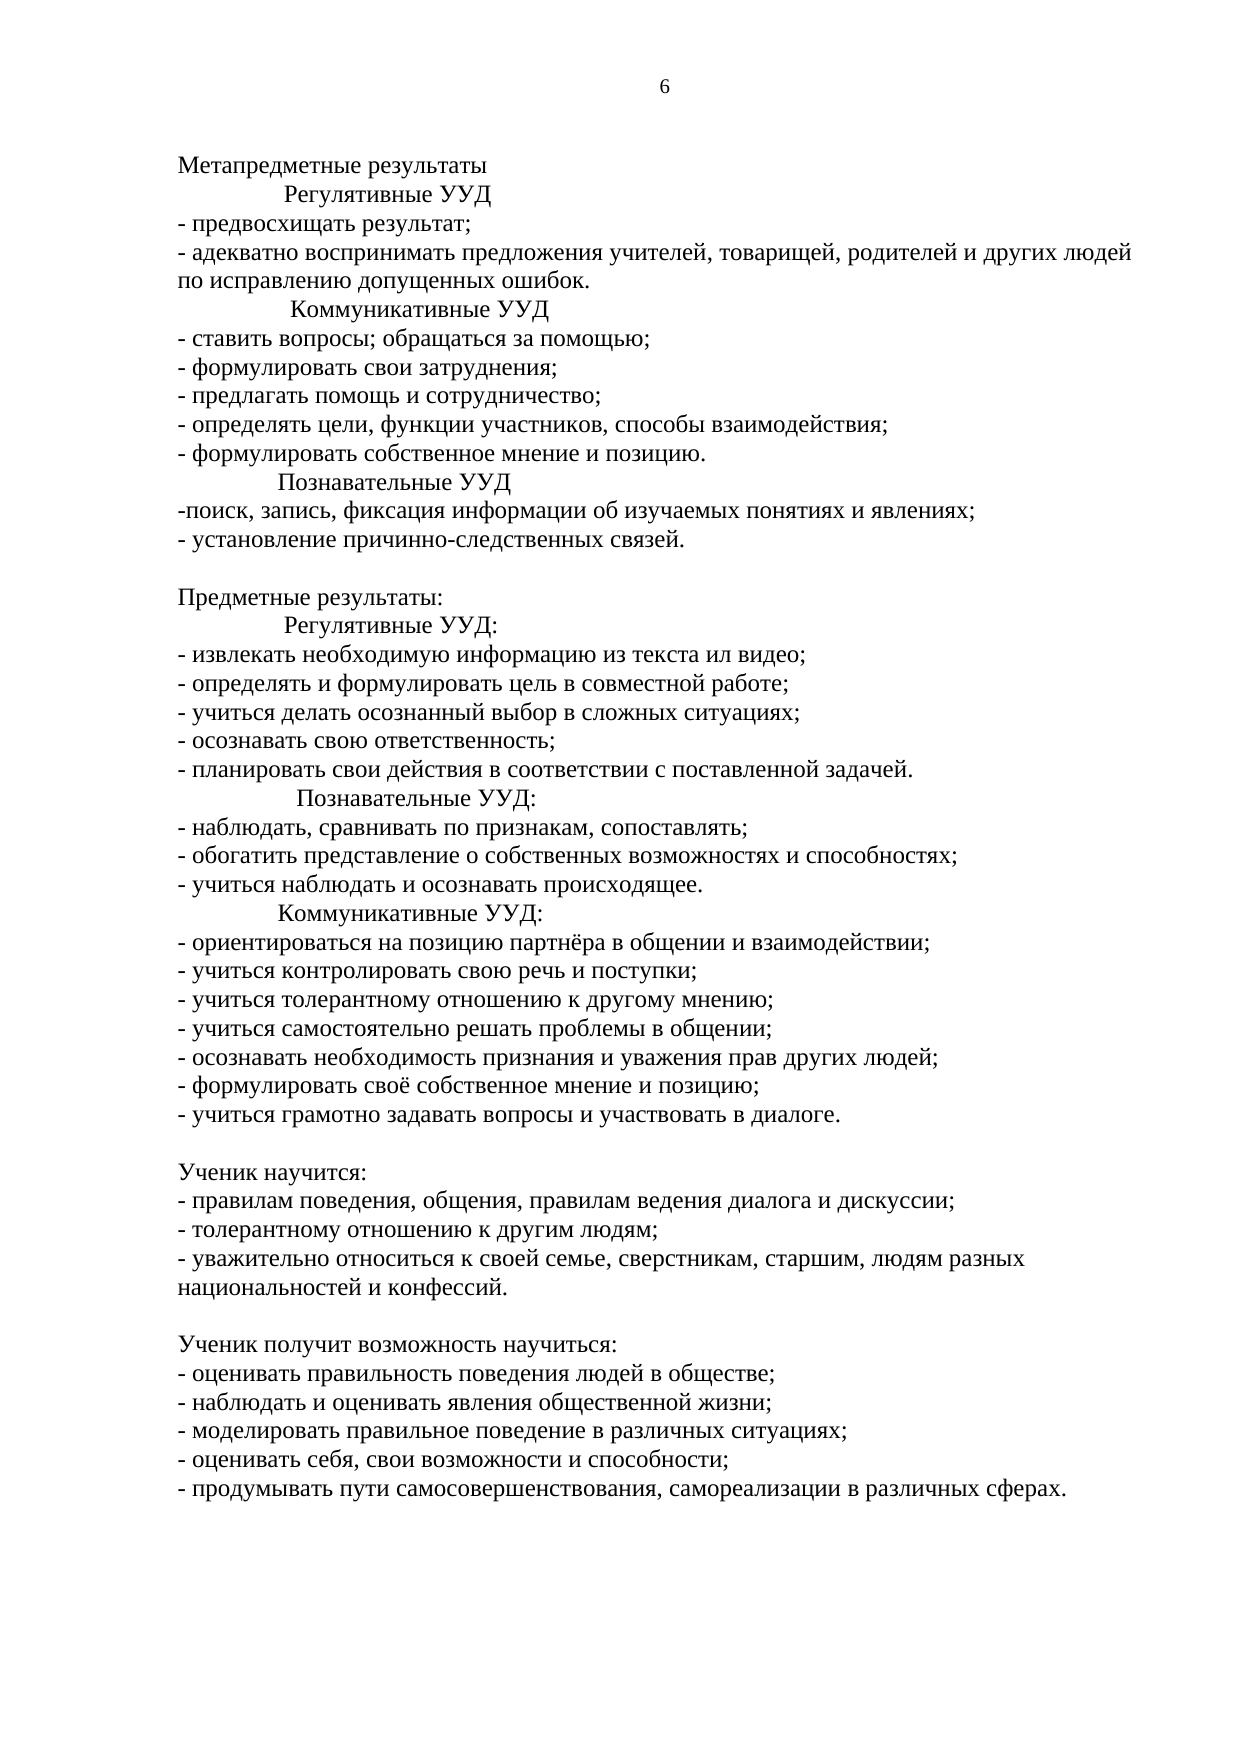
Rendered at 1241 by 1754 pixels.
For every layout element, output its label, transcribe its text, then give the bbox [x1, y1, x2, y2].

text - учиться самостоятельно решать проблемы в общении; [177, 1013, 1152, 1042]
text - планировать свои действия в соответствии с поставленной задачей. [177, 754, 1152, 783]
text - наблюдать, сравнивать по признакам, сопоставлять; [177, 812, 1152, 841]
text - предлагать помощь и сотрудничество; [177, 381, 1152, 409]
text Коммуникативные УУД: [177, 898, 1152, 927]
text - учиться контролировать свою речь и поступки; [177, 956, 1152, 984]
text - формулировать своё собственное мнение и позицию; [177, 1071, 1152, 1099]
text - предвосхищать результат; [177, 208, 1152, 237]
text - продумывать пути самосовершенствования, самореализации в различных сферах. [177, 1473, 1152, 1502]
text - установление причинно-следственных связей. [177, 524, 1152, 553]
text - учиться толерантному отношению к другому мнению; [177, 984, 1152, 1013]
text - извлекать необходимую информацию из текста ил видео; [177, 639, 1152, 668]
text - формулировать свои затруднения; [177, 352, 1152, 381]
text Регулятивные УУД [177, 179, 1152, 208]
text Предметные результаты: [177, 582, 1152, 611]
text Ученик получит возможность научиться: [177, 1329, 1152, 1358]
text - осознавать необходимость признания и уважения прав других людей; [177, 1042, 1152, 1071]
text - моделировать правильное поведение в различных ситуациях; [177, 1416, 1152, 1444]
text Коммуникативные УУД [177, 294, 1152, 323]
text - учиться делать осознанный выбор в сложных ситуациях; [177, 697, 1152, 726]
text - оценивать себя, свои возможности и способности; [177, 1444, 1152, 1473]
text - определять и формулировать цель в совместной работе; [177, 668, 1152, 697]
text - ставить вопросы; обращаться за помощью; [177, 323, 1152, 352]
text Ученик научится: [177, 1157, 1152, 1186]
text - учиться наблюдать и осознавать происходящее. [177, 869, 1152, 898]
text Познавательные УУД [177, 467, 1152, 496]
text - наблюдать и оценивать явления общественной жизни; [177, 1387, 1152, 1416]
text - определять цели, функции участников, способы взаимодействия; [177, 409, 1152, 438]
text - адекватно воспринимать предложения учителей, товарищей, родителей и других людей по исправлению допущенных ошибок. [177, 237, 1152, 294]
text - уважительно относиться к своей семье, сверстникам, старшим, людям разных национальностей и конфессий. [177, 1243, 1152, 1301]
text - правилам поведения, общения, правилам ведения диалога и дискуссии; [177, 1186, 1152, 1214]
text - формулировать собственное мнение и позицию. [177, 438, 1152, 467]
text Регулятивные УУД: [177, 611, 1152, 639]
text - обогатить представление о собственных возможностях и способностях; [177, 841, 1152, 869]
text - осознавать свою ответственность; [177, 726, 1152, 754]
text - оценивать правильность поведения людей в обществе; [177, 1358, 1152, 1387]
text - толерантному отношению к другим людям; [177, 1214, 1152, 1243]
text - ориентироваться на позицию партнёра в общении и взаимодействии; [177, 927, 1152, 956]
text Познавательные УУД: [177, 783, 1152, 812]
text Метапредметные результаты [177, 151, 1152, 179]
text -поиск, запись, фиксация информации об изучаемых понятиях и явлениях; [177, 496, 1152, 524]
text - учиться грамотно задавать вопросы и участвовать в диалоге. [177, 1099, 1152, 1128]
